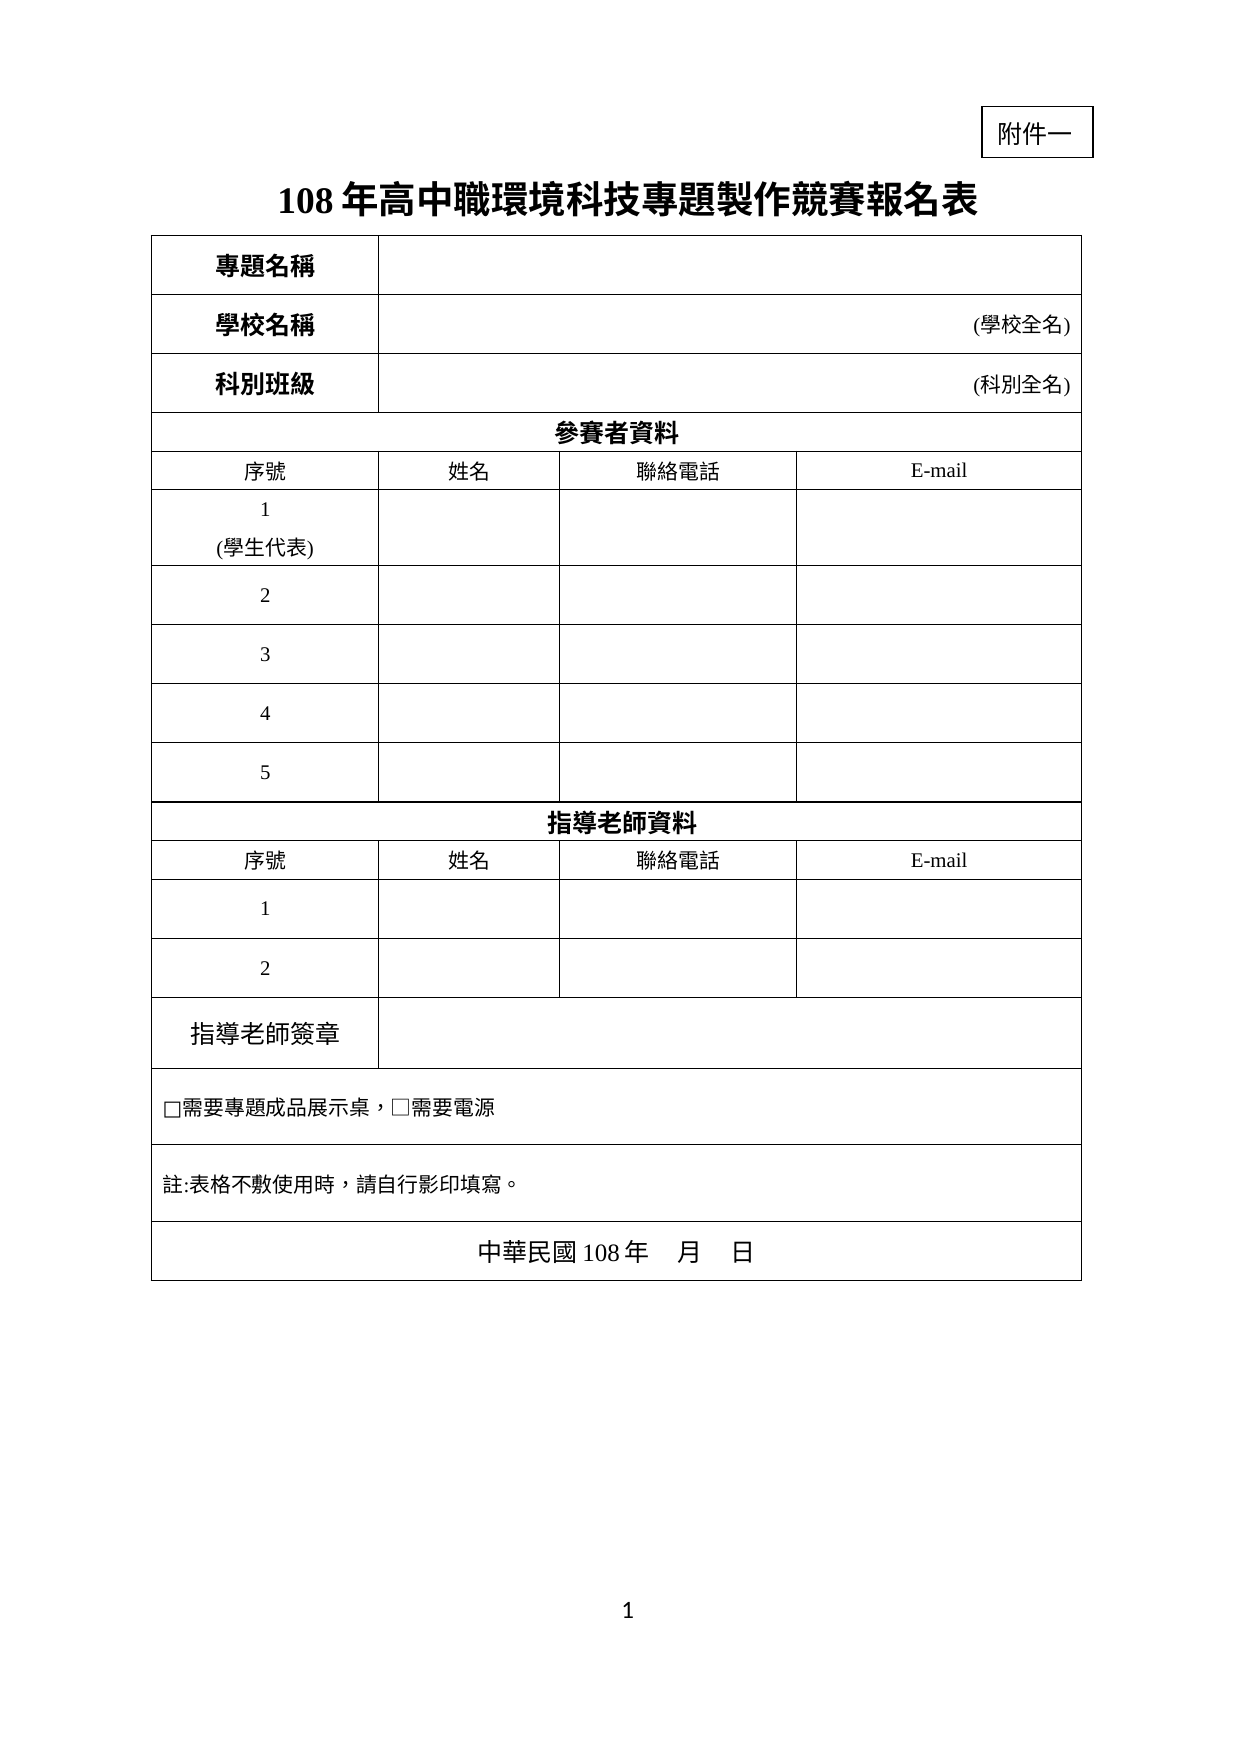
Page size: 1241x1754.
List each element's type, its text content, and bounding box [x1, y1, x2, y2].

table_cell 3 [152, 625, 378, 683]
table_header 專題名稱 [152, 236, 378, 294]
table_cell [379, 743, 559, 801]
table_cell 指導老師資料 [152, 803, 1081, 840]
table_cell [797, 566, 1081, 624]
table_cell [797, 684, 1081, 742]
table_cell [379, 566, 559, 624]
table_cell [379, 939, 559, 997]
table_cell 2 [152, 939, 378, 997]
table_cell 2 [152, 566, 378, 624]
table_cell 1 (學生代表) [152, 490, 378, 565]
table_cell [797, 625, 1081, 683]
table_cell 姓名 [379, 841, 559, 878]
table_cell 序號 [152, 452, 378, 489]
table_cell 指導老師簽章 [152, 998, 378, 1067]
table_cell [797, 880, 1081, 937]
table_cell [560, 743, 796, 801]
table_cell E-mail [797, 841, 1081, 878]
table_cell [560, 939, 796, 997]
table_cell 序號 [152, 841, 378, 878]
table_cell 中華民國108年 月 日 [152, 1222, 1081, 1280]
table_cell [797, 490, 1081, 565]
table_cell [379, 490, 559, 565]
table_cell □需要專題成品展示桌，□需要電源 [152, 1069, 1081, 1144]
table_cell E-mail [797, 452, 1081, 489]
table_cell [797, 743, 1081, 801]
table_cell [560, 490, 796, 565]
table_cell [379, 684, 559, 742]
table_cell [560, 684, 796, 742]
text 108年高中職環境科技專題製作競賽報名表 [162, 160, 1093, 235]
table_cell 科別班級 [152, 354, 378, 412]
table_cell 聯絡電話 [560, 452, 796, 489]
table_cell [379, 880, 559, 937]
table_cell 註:表格不敷使用時，請自行影印填寫。 [152, 1145, 1081, 1221]
table_cell 參賽者資料 [152, 413, 1081, 451]
table_cell [560, 880, 796, 937]
table_cell 姓名 [379, 452, 559, 489]
table_cell 5 [152, 743, 378, 801]
table_cell 1 [152, 880, 378, 937]
table_cell (科別全名) [379, 354, 1081, 412]
table_cell [797, 939, 1081, 997]
table_cell 聯絡電話 [560, 841, 796, 878]
table_cell 4 [152, 684, 378, 742]
table_cell (學校全名) [379, 295, 1081, 353]
table_cell [379, 998, 1081, 1067]
table_header [379, 236, 1081, 294]
table_cell [379, 625, 559, 683]
table_cell [560, 566, 796, 624]
table_cell [560, 625, 796, 683]
table_cell 學校名稱 [152, 295, 378, 353]
